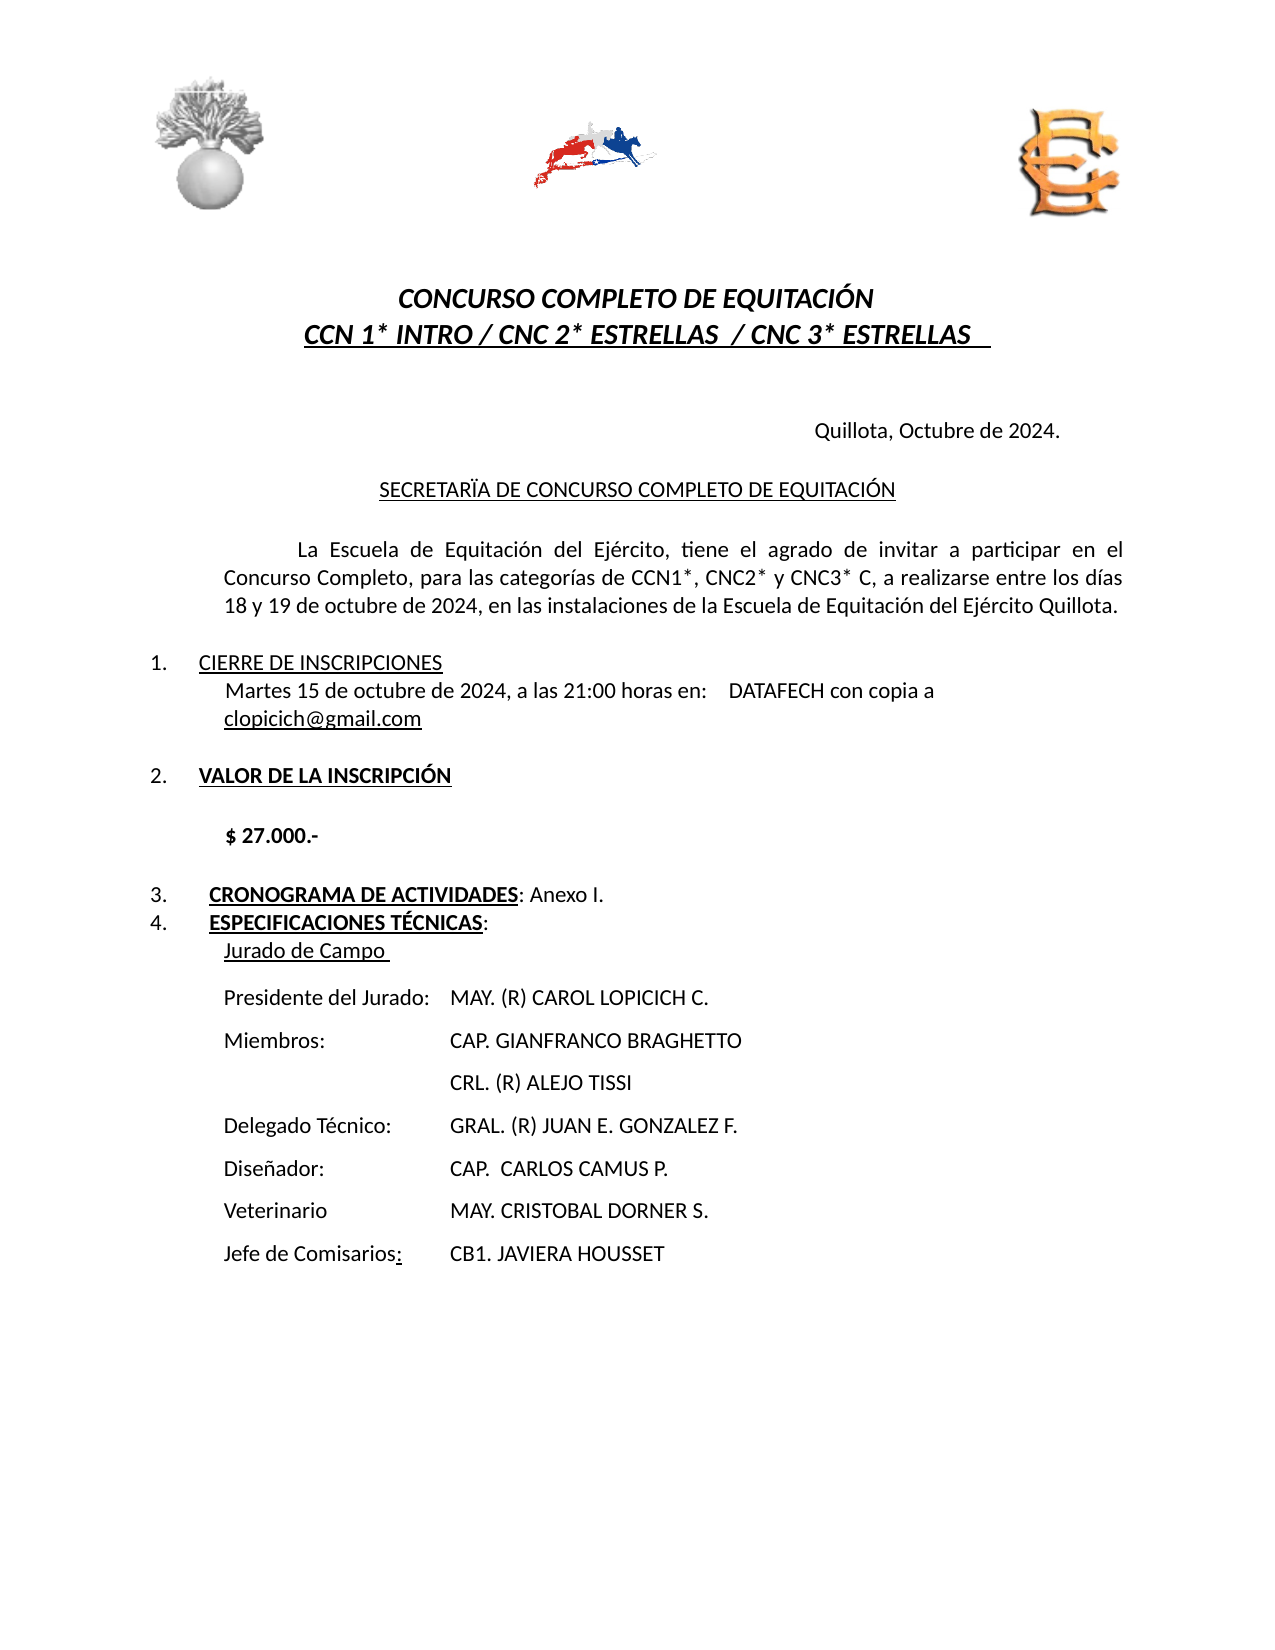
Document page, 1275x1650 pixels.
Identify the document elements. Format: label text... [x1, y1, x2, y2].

text Veterinario MAY. CRISTOBAL DORNER S. [150, 1197, 1125, 1225]
text CRL. (R) ALEJO TISSI [224, 1068, 1125, 1097]
text Miembros: CAP. GIANFRANCO BRAGHETTO [224, 1026, 1125, 1054]
text Diseñador: CAP. CARLOS CAMUS P. [150, 1154, 1125, 1182]
list ESPECIFICACIONES TÉCNICAS: [150, 908, 1125, 936]
text La Escuela de Equitación del Ejército, tiene el agrado de invitar a participar en el Concurso Completo, para las categorías de CCN1*, CNC2* y CNC3* C, a realizarse entre los días 18 y 19 de octubre de 2024, en las instalaciones de la Escuela de Equitación del Ejército Quillota. [224, 535, 1125, 619]
text Quillota, Octubre de 2024. [676, 416, 1125, 444]
text 2. VALOR DE LA INSCRIPCIÓN [150, 761, 1125, 789]
text CONCURSO COMPLETO DE EQUITACIÓN [150, 280, 1125, 316]
list CRONOGRAMA DE ACTIVIDADES: Anexo I. [150, 880, 1125, 908]
text SECRETARÏA DE CONCURSO COMPLETO DE EQUITACIÓN [150, 476, 1125, 504]
text $ 27.000.- [150, 821, 1125, 849]
text Jefe de Comisarios: CB1. JAVIERA HOUSSET [150, 1239, 1125, 1267]
text Martes 15 de octubre de 2024, a las 21:00 horas en: DATAFECH con copia a clopicich@gmail.com [224, 676, 1125, 732]
picture [525, 97, 668, 215]
text CCN 1* INTRO / CNC 2* ESTRELLAS / CNC 3* ESTRELLAS [150, 316, 1125, 351]
text 1. CIERRE DE INSCRIPCIONES [150, 648, 1125, 676]
text Jurado de Campo [224, 936, 1125, 964]
text Delegado Técnico: GRAL. (R) JUAN E. GONZALEZ F. [150, 1111, 1125, 1139]
text Presidente del Jurado: MAY. (R) CAROL LOPICICH C. [224, 983, 1125, 1011]
